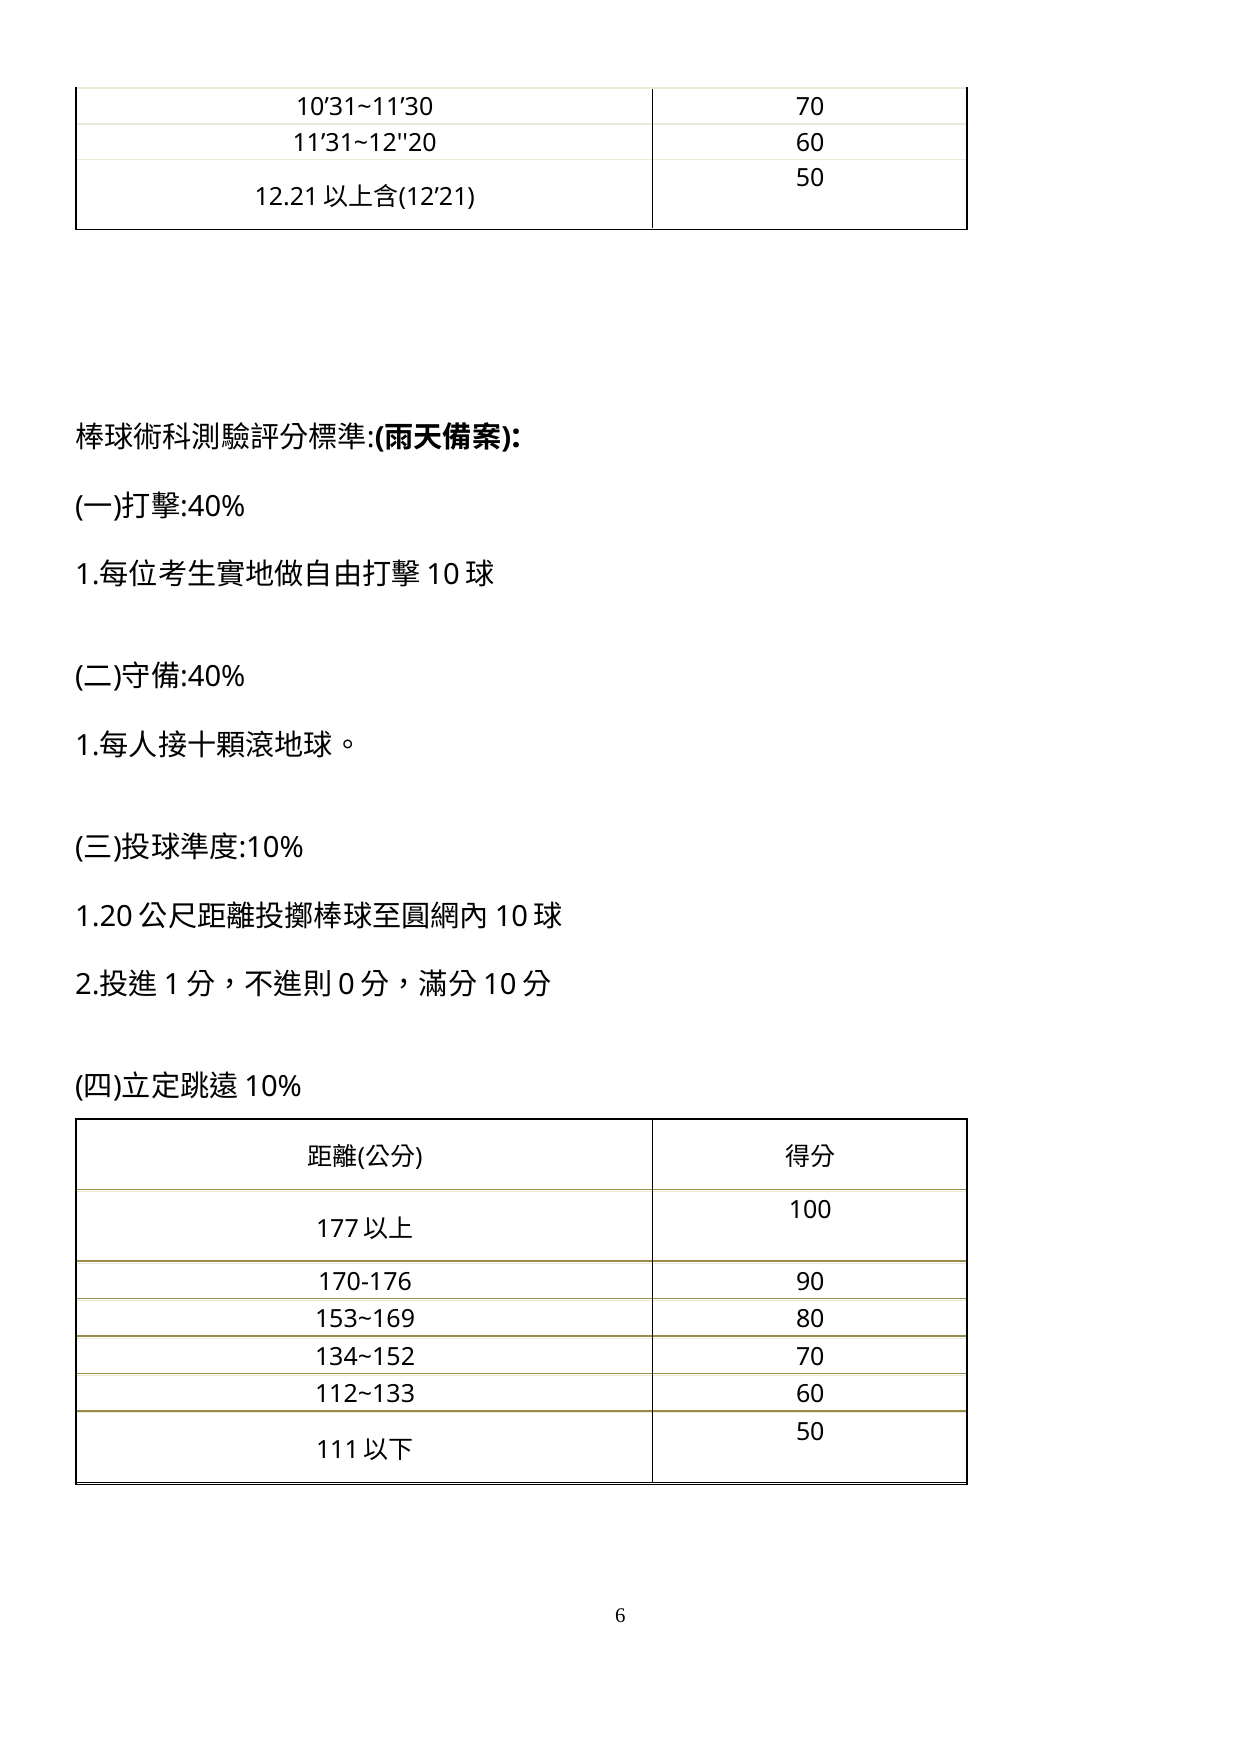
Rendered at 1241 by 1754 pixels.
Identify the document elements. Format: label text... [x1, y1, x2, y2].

text 1.每位考生實地做自由打擊10球 [75, 537, 1165, 606]
table_cell 50 [653, 1413, 966, 1481]
table_cell 111以下 [77, 1413, 652, 1481]
table_cell 10’31~11’30 [77, 89, 652, 123]
table_cell 50 [653, 160, 966, 228]
text 1.每人接十顆滾地球。 [75, 708, 1165, 777]
table_cell 11’31~12''20 [77, 125, 652, 158]
table_cell 80 [653, 1301, 966, 1335]
list (二)守備:40% [75, 640, 1165, 708]
table_cell 170-176 [77, 1264, 652, 1298]
table_header 得分 [653, 1120, 966, 1189]
table_cell 177以上 [77, 1192, 652, 1260]
table_cell 60 [653, 125, 966, 158]
table_cell 60 [653, 1376, 966, 1410]
table_cell 90 [653, 1264, 966, 1298]
table_cell 70 [653, 89, 966, 123]
table_cell 153~169 [77, 1301, 652, 1335]
table_cell 12.21以上含(12’21) [77, 160, 652, 228]
list (一)打擊:40% [75, 469, 1165, 537]
text (四)立定跳遠10% [75, 1050, 1165, 1118]
table_cell 70 [653, 1339, 966, 1372]
table_cell 112~133 [77, 1376, 652, 1410]
table_cell 134~152 [77, 1339, 652, 1372]
text (三)投球準度:10% [75, 811, 1165, 879]
text 棒球術科測驗評分標準:(雨天備案): [75, 401, 1165, 469]
text 1.20公尺距離投擲棒球至圓網內10球 [75, 879, 1165, 947]
table_header 距離(公分) [77, 1120, 652, 1189]
text 2.投進1分，不進則0分，滿分10分 [75, 947, 1165, 1016]
table_cell 100 [653, 1192, 966, 1260]
